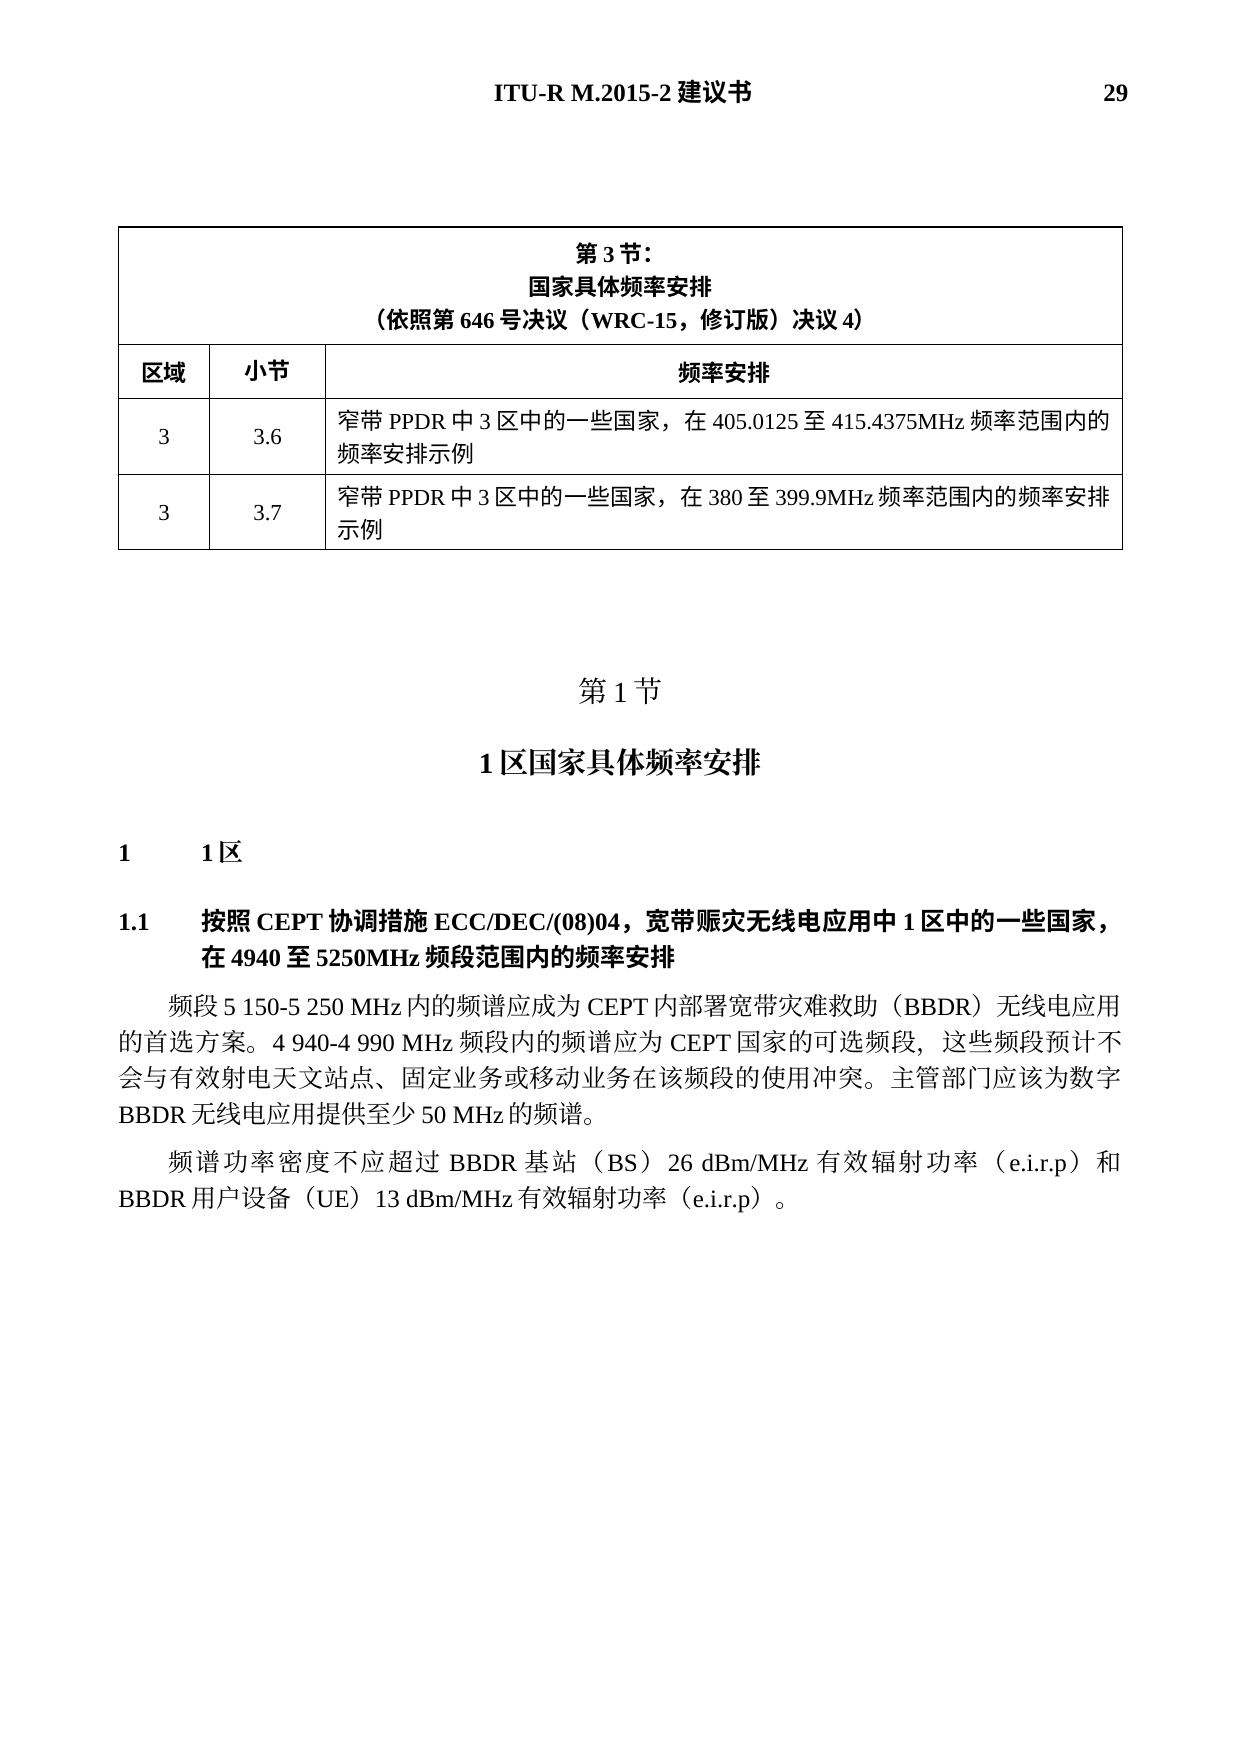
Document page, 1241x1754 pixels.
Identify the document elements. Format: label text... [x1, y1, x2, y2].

title 1区国家具体频率安排 [118, 740, 1122, 782]
subtitle 1.1 按照CEPT协调措施ECC/DEC/(08)04，宽带赈灾无线电应用中1区中的一些国家，在4940至5250MHz频段范围内的频率安排 [118, 902, 1122, 974]
table_cell 区域 [119, 345, 209, 398]
table_cell 3.6 [210, 399, 325, 473]
table_cell 3.7 [210, 475, 325, 549]
table_cell 窄带PPDR中3区中的一些国家，在405.0125至415.4375MHz频率范围内的频率安排示例 [326, 399, 1122, 473]
table_cell 3 [119, 475, 209, 549]
text 频谱功率密度不应超过BBDR基站（BS）26 dBm/MHz有效辐射功率（e.i.r.p）和BBDR用户设备（UE）13 dBm/MHz有效辐射功率（e.i.r.p）。 [118, 1143, 1122, 1215]
table_cell 3 [119, 399, 209, 473]
table_cell 小节 [210, 345, 325, 398]
subtitle 1 1区 [118, 832, 1122, 868]
text 第1节 [118, 669, 1122, 711]
table_header 第3节： 国家具体频率安排 （依照第646号决议（WRC-15，修订版）决议4） [119, 228, 1122, 344]
table_cell 频率安排 [326, 345, 1122, 398]
table_cell 窄带PPDR中3区中的一些国家，在380至399.9MHz频率范围内的频率安排示例 [326, 475, 1122, 549]
text 频段5 150-5 250 MHz内的频谱应成为CEPT内部署宽带灾难救助（BBDR）无线电应用的首选方案。4 940-4 990 MHz频段内的频谱应为CEPT国家的可选频段，这些频段预计不会与有效射电天文站点、固定业务或移动业务在该频段的使用冲突。主管部门应该为数字BBDR无线电应用提供至少50 MHz的频谱。 [118, 987, 1122, 1130]
